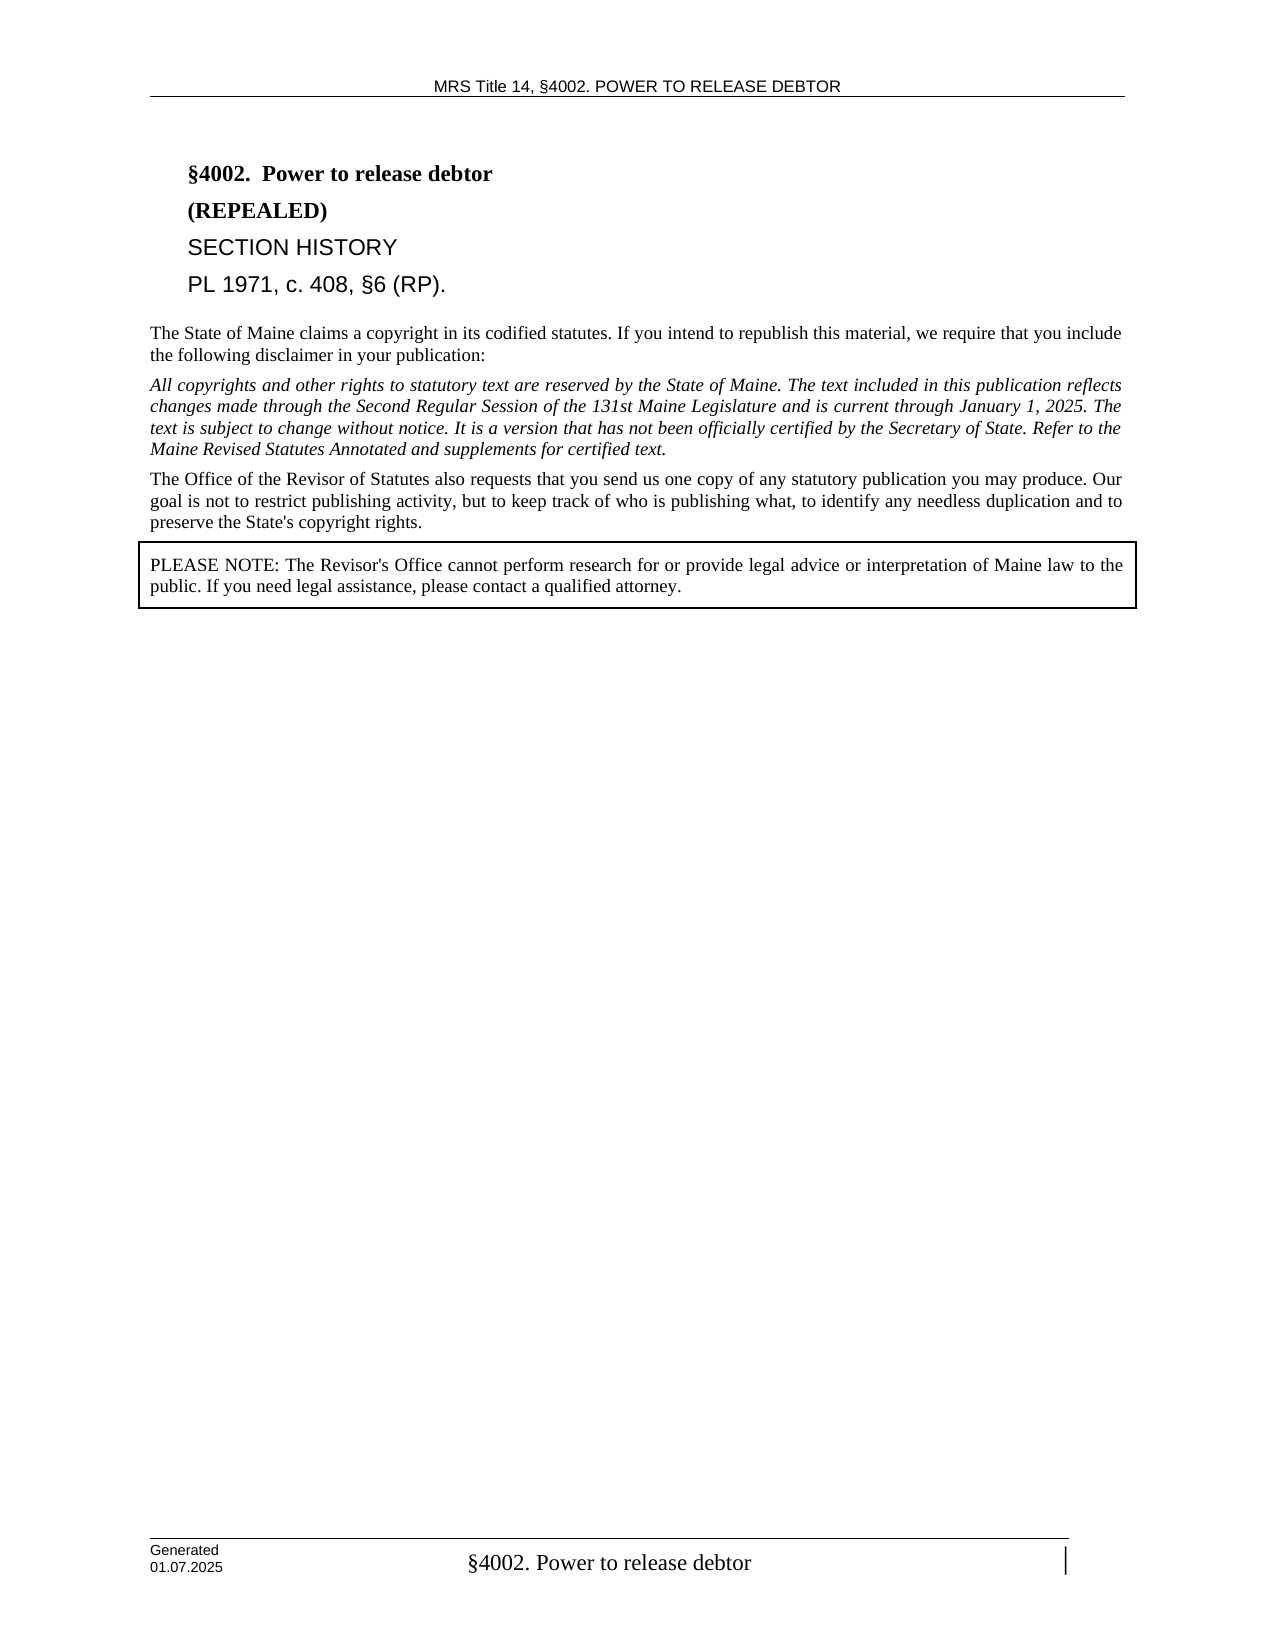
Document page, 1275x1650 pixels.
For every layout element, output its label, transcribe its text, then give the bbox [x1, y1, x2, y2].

text SECTION HISTORY [187, 234, 1125, 260]
text (REPEALED) [187, 197, 1125, 223]
text The State of Maine claims a copyright in its codified statutes. If you intend to republish this material, we require that you include the following disclaimer in your publication: [150, 322, 1125, 365]
text §4002. Power to release debtor [187, 160, 1125, 187]
text PL 1971, c. 408, §6 (RP). [187, 271, 1125, 297]
text All copyrights and other rights to statutory text are reserved by the State of Maine. The text included in this publication reflects changes made through the Second Regular Session of the 131st Maine Legislature and is current through January 1, 2025 . The text is subject to change without notice. It is a version that has not been officially certified by the Secretary of State. Refer to the Maine Revised Statutes Annotated and supplements for certified text. [150, 373, 1125, 460]
text The Office of the Revisor of Statutes also requests that you send us one copy of any statutory publication you may produce. Our goal is not to restrict publishing activity, but to keep track of who is publishing what, to identify any needless duplication and to preserve the State's copyright rights. [150, 468, 1125, 533]
text PLEASE NOTE: The Revisor's Office cannot perform research for or provide legal advice or interpretation of Maine law to the public. If you need legal assistance, please contact a qualified attorney. [140, 543, 1135, 607]
